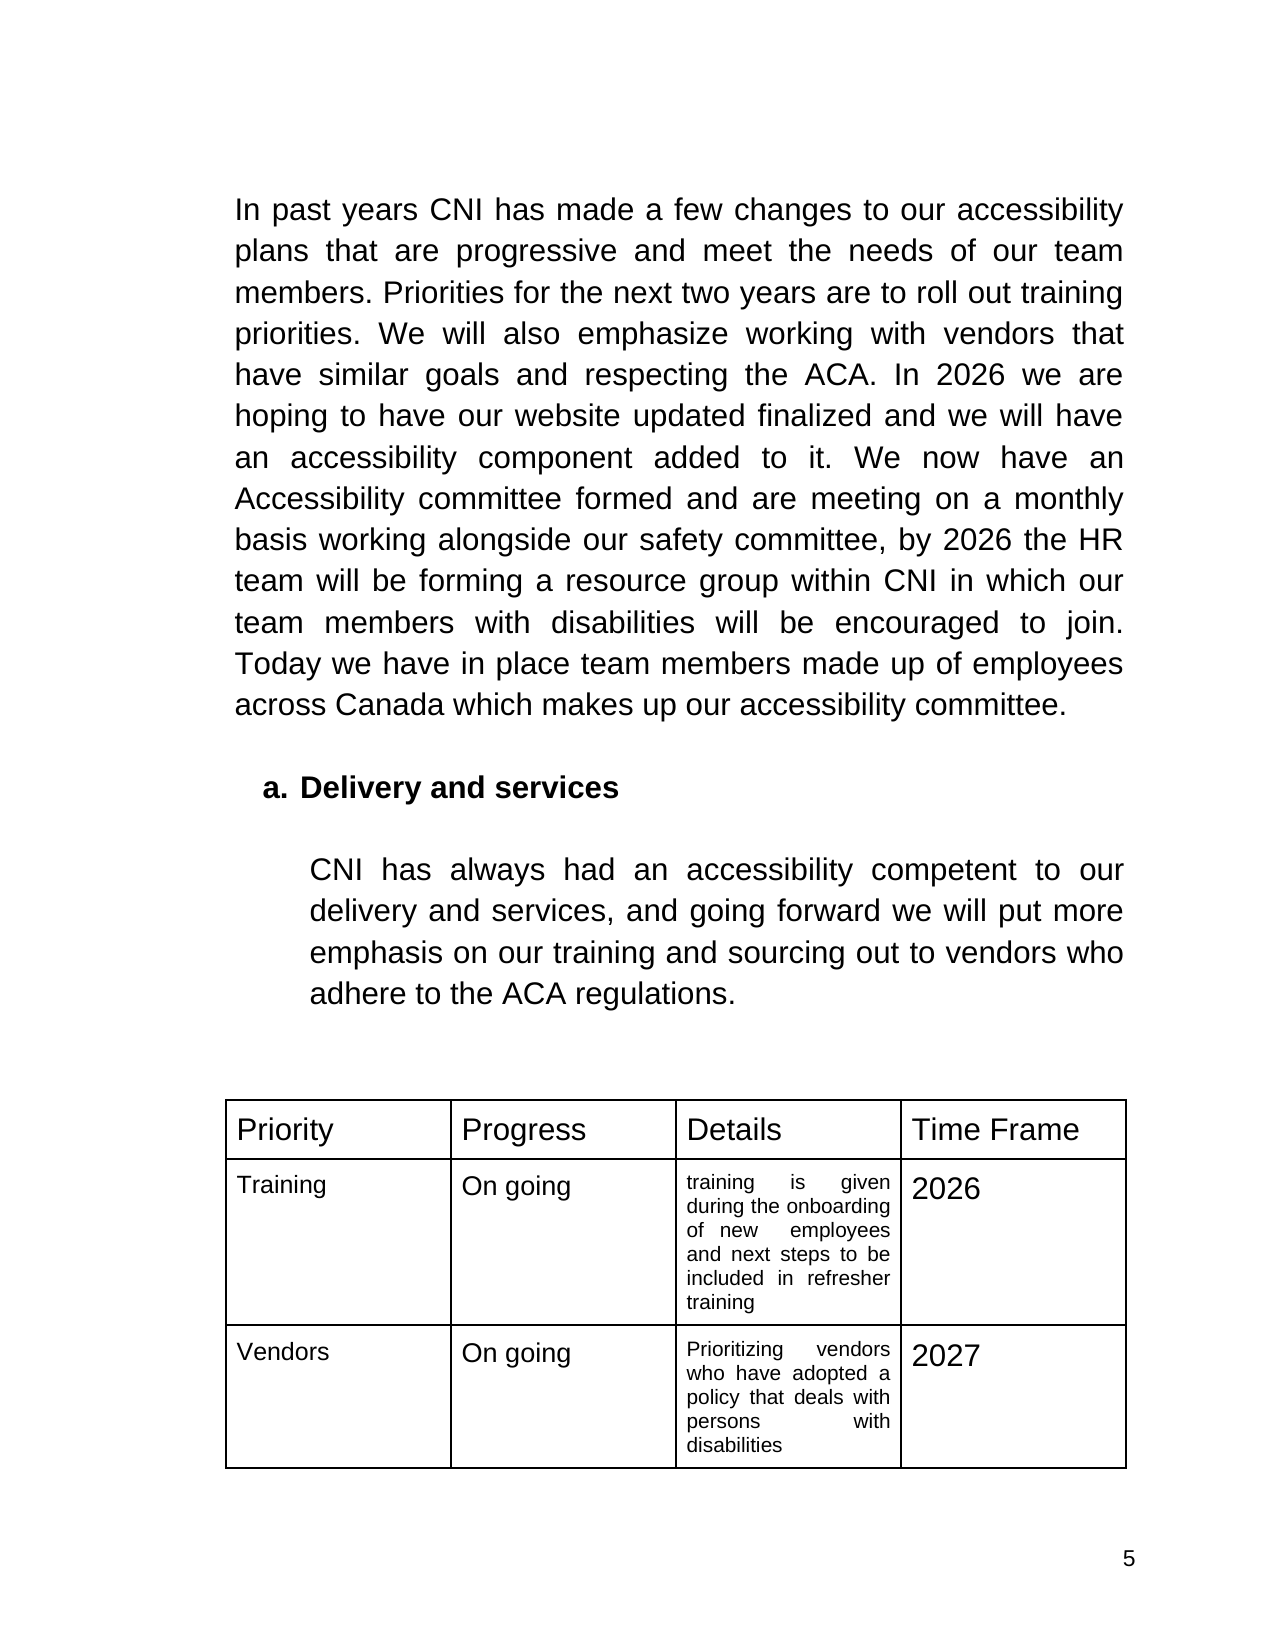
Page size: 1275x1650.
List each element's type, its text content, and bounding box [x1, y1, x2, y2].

text CNI has always had an accessibility competent to our delivery and services, and going forward we will put more emphasis on our training and sourcing out to vendors who adhere to the ACA regulations. [309, 851, 1125, 1011]
table_cell On going [452, 1160, 675, 1324]
table_cell 2027 [902, 1326, 1125, 1467]
table_cell training is given during the onboarding of new employees and next steps to be included in refresher training [677, 1160, 900, 1324]
table_cell On going [452, 1326, 675, 1467]
table_cell Prioritizing vendors who have adopted a policy that deals with persons with disabilities [677, 1326, 900, 1467]
list Delivery and services [262, 769, 1125, 805]
table_cell Training [227, 1160, 450, 1324]
text In past years CNI has made a few changes to our accessibility plans that are progressive and meet the needs of our team members. Priorities for the next two years are to roll out training priorities. We will also emphasize working with vendors that have similar goals and respecting the ACA. In 2026 we are hoping to have our website updated finalized and we will have an accessibility component added to it. We now have an Accessibility committee formed and are meeting on a monthly basis working alongside our safety committee, by 2026 the HR team will be forming a resource group within CNI in which our team members with disabilities will be encouraged to join. Today we have in place team members made up of employees across Canada which makes up our accessibility committee. [234, 191, 1125, 722]
table_header Details [677, 1101, 900, 1158]
table_cell 2026 [902, 1160, 1125, 1324]
table_cell Vendors [227, 1326, 450, 1467]
table_header Priority [227, 1101, 450, 1158]
table_header Time Frame [902, 1101, 1125, 1158]
table_header Progress [452, 1101, 675, 1158]
